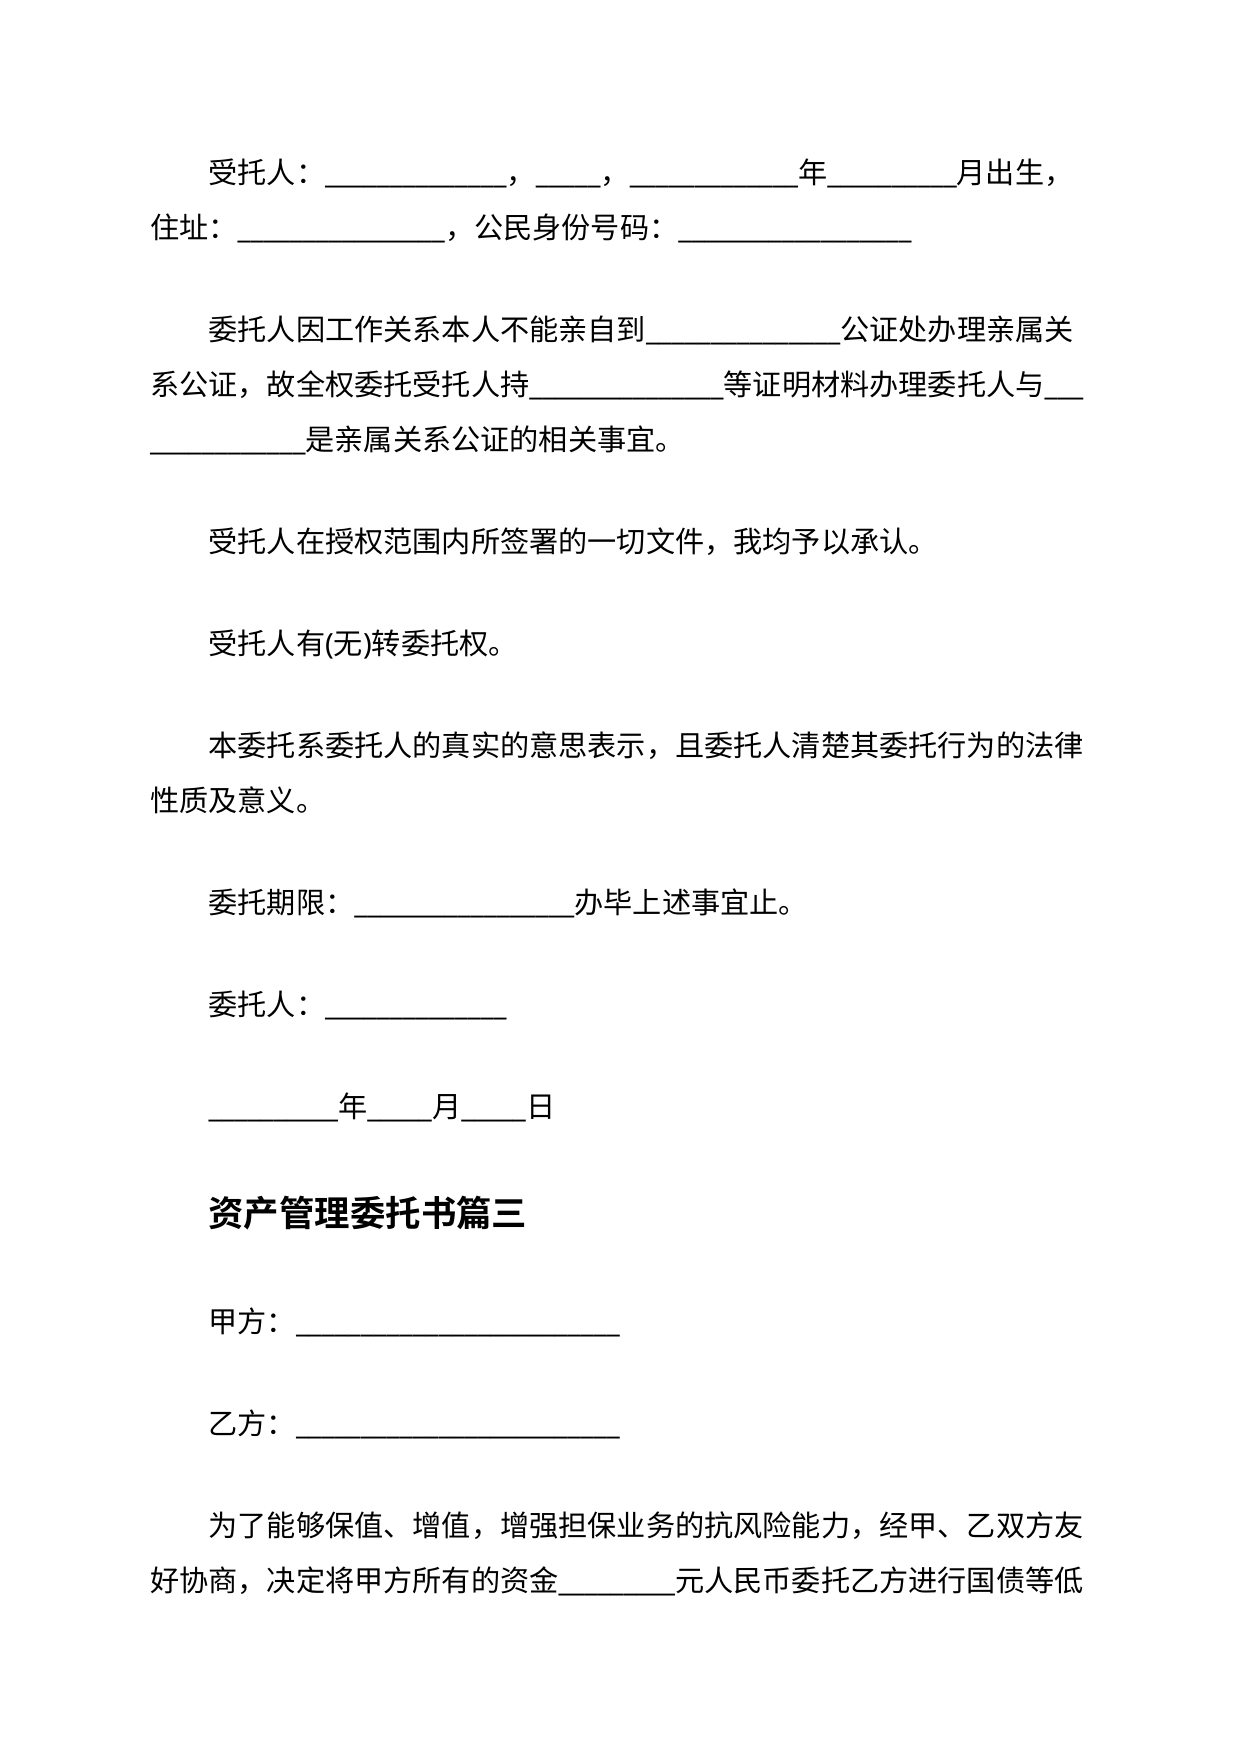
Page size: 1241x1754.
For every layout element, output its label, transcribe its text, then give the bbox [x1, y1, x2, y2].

text 本委托系委托人的真实的意思表示，且委托人清楚其委托行为的法律性质及意义。 [150, 723, 1090, 820]
text 委托期限：_________________办毕上述事宜止。 [150, 879, 1090, 922]
text 资产管理委托书篇三 [150, 1185, 1090, 1237]
text 乙方：_________________________ [150, 1401, 1090, 1443]
text 受托人在授权范围内所签署的一切文件，我均予以承认。 [150, 519, 1090, 561]
text 受托人有(无)转委托权。 [150, 621, 1090, 663]
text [150, 1503, 1090, 1600]
text __________年_____月_____日 [150, 1083, 1090, 1126]
text 受托人：______________，_____，_____________年__________月出生，住址：________________，公民身份号码：__________________ [150, 150, 1090, 247]
text 委托人因工作关系本人不能亲自到_______________公证处办理亲属关系公证，故全权委托受托人持_______________等证明材料办理委托人与_______________是亲属关系公证的相关事宜。 [150, 307, 1090, 459]
text 甲方：_________________________ [150, 1299, 1090, 1341]
text 委托人：______________ [150, 981, 1090, 1024]
